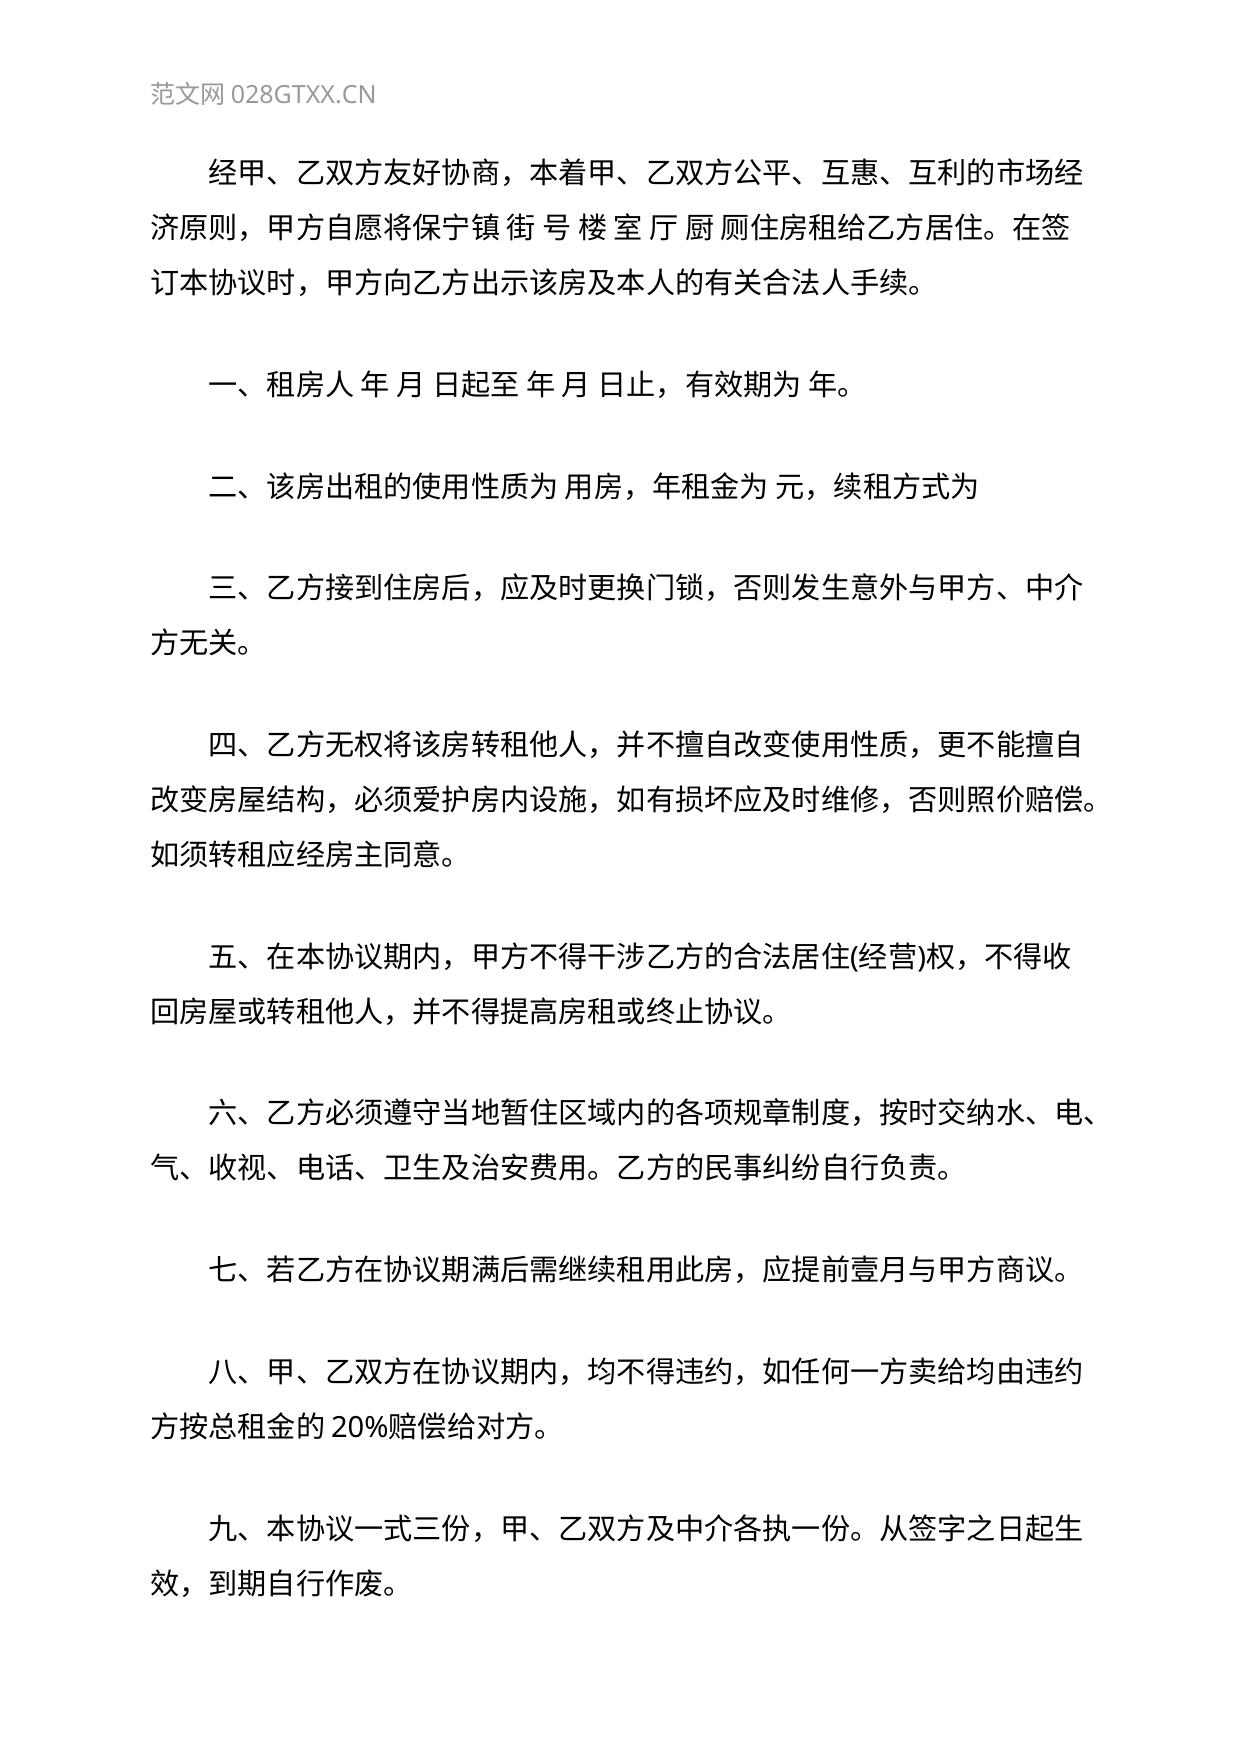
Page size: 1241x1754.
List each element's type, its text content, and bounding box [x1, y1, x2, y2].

text 三、乙方接到住房后，应及时更换门锁，否则发生意外与甲方、中介方无关。 [150, 565, 1090, 662]
text 五、在本协议期内，甲方不得干涉乙方的合法居住(经营)权，不得收回房屋或转租他人，并不得提高房租或终止协议。 [150, 933, 1090, 1031]
text 四、乙方无权将该房转租他人，并不擅自改变使用性质，更不能擅自改变房屋结构，必须爱护房内设施，如有损坏应及时维修，否则照价赔偿。如须转租应经房主同意。 [150, 722, 1090, 874]
text 六、乙方必须遵守当地暂住区域内的各项规章制度，按时交纳水、电、气、收视、电话、卫生及治安费用。乙方的民事纠纷自行负责。 [150, 1090, 1090, 1187]
text 八、甲、乙双方在协议期内，均不得违约，如任何一方卖给均由违约方按总租金的20%赔偿给对方。 [150, 1348, 1090, 1446]
text 七、若乙方在协议期满后需继续租用此房，应提前壹月与甲方商议。 [150, 1247, 1090, 1289]
text 二、该房出租的使用性质为 用房，年租金为 元，续租方式为 [150, 463, 1090, 506]
text 九、本协议一式三份，甲、乙双方及中介各执一份。从签字之日起生效，到期自行作废。 [150, 1505, 1090, 1603]
text 经甲、乙双方友好协商，本着甲、乙双方公平、互惠、互利的市场经济原则，甲方自愿将保宁镇 街 号 楼 室 厅 厨 厕住房租给乙方居住。在签订本协议时，甲方向乙方出示该房及本人的有关合法人手续。 [150, 150, 1090, 302]
text 一、租房人 年 月 日起至 年 月 日止，有效期为 年。 [150, 362, 1090, 404]
